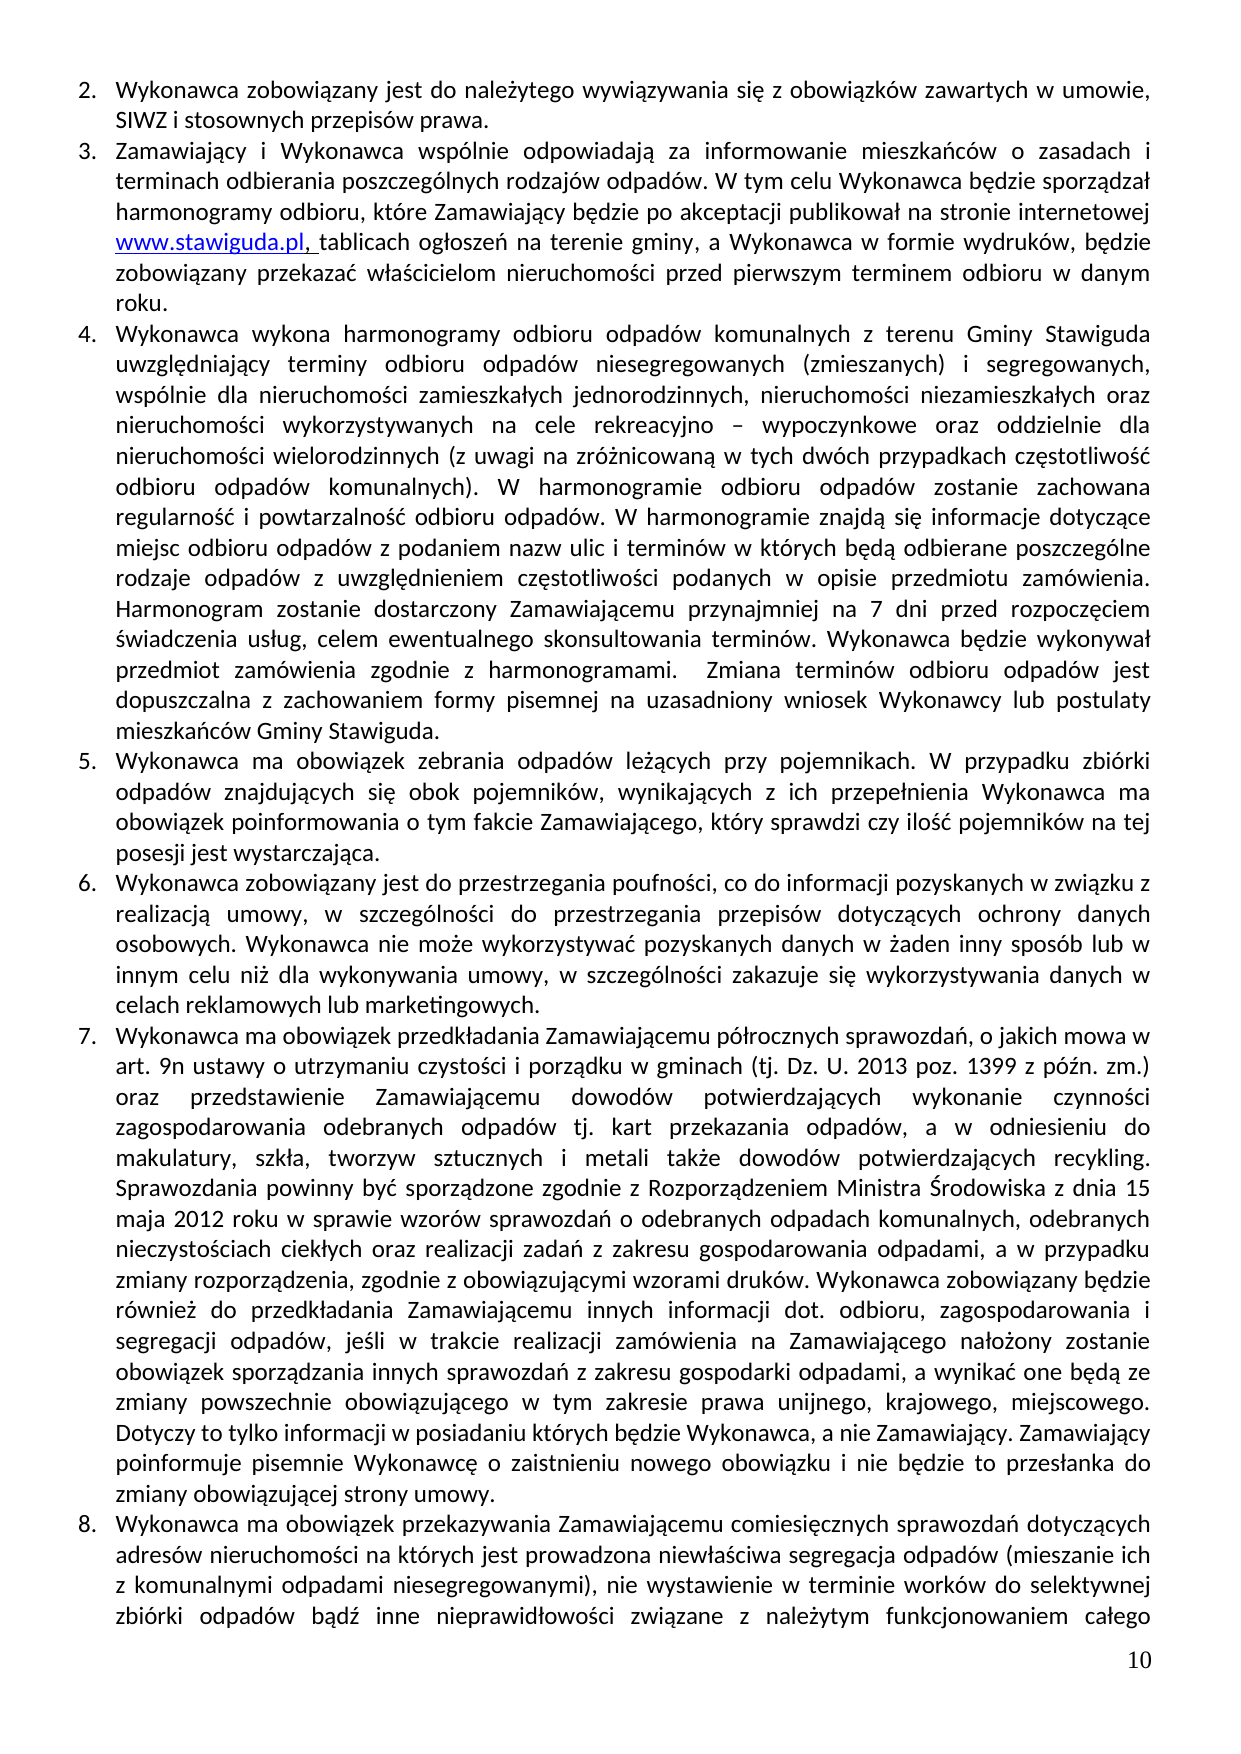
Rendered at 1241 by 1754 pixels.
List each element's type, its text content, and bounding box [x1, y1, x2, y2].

list Zamawiający i Wykonawca wspólnie odpowiadają za informowanie mieszkańców o zasadach i terminach odbierania poszczególnych rodzajów odpadów. W tym celu Wykonawca będzie sporządzał harmonogramy odbioru, które Zamawiający będzie po akceptacji publikował na stronie internetowej www.stawiguda.pl, tablicach ogłoszeń na terenie gminy, a Wykonawca w formie wydruków, będzie zobowiązany przekazać właścicielom nieruchomości przed pierwszym terminem odbioru w danym roku. [78, 135, 1152, 318]
list Wykonawca zobowiązany jest do należytego wywiązywania się z obowiązków zawartych w umowie, SIWZ i stosownych przepisów prawa. [78, 74, 1152, 135]
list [78, 1508, 1152, 1630]
list Wykonawca ma obowiązek zebrania odpadów leżących przy pojemnikach. W przypadku zbiórki odpadów znajdujących się obok pojemników, wynikających z ich przepełnienia Wykonawca ma obowiązek poinformowania o tym fakcie Zamawiającego, który sprawdzi czy ilość pojemników na tej posesji jest wystarczająca. [78, 745, 1152, 867]
list Wykonawca zobowiązany jest do przestrzegania poufności, co do informacji pozyskanych w związku z realizacją umowy, w szczególności do przestrzegania przepisów dotyczących ochrony danych osobowych. Wykonawca nie może wykorzystywać pozyskanych danych w żaden inny sposób lub w innym celu niż dla wykonywania umowy, w szczególności zakazuje się wykorzystywania danych w celach reklamowych lub marketingowych. [78, 867, 1152, 1020]
list Wykonawca ma obowiązek przedkładania Zamawiającemu półrocznych sprawozdań, o jakich mowa w art. 9n ustawy o utrzymaniu czystości i porządku w gminach (tj. Dz. U. 2013 poz. 1399 z późn. zm.) oraz przedstawienie Zamawiającemu dowodów potwierdzających wykonanie czynności zagospodarowania odebranych odpadów tj. kart przekazania odpadów, a w odniesieniu do makulatury, szkła, tworzyw sztucznych i metali także dowodów potwierdzających recykling. Sprawozdania powinny być sporządzone zgodnie z Rozporządzeniem Ministra Środowiska z dnia 15 maja 2012 roku w sprawie wzorów sprawozdań o odebranych odpadach komunalnych, odebranych nieczystościach ciekłych oraz realizacji zadań z zakresu gospodarowania odpadami, a w przypadku zmiany rozporządzenia, zgodnie z obowiązującymi wzorami druków. Wykonawca zobowiązany będzie również do przedkładania Zamawiającemu innych informacji dot. odbioru, zagospodarowania i segregacji odpadów, jeśli w trakcie realizacji zamówienia na Zamawiającego nałożony zostanie obowiązek sporządzania innych sprawozdań z zakresu gospodarki odpadami, a wynikać one będą ze zmiany powszechnie obowiązującego w tym zakresie prawa unijnego, krajowego, miejscowego. Dotyczy to tylko informacji w posiadaniu których będzie Wykonawca, a nie Zamawiający. Zamawiający poinformuje pisemnie Wykonawcę o zaistnieniu nowego obowiązku i nie będzie to przesłanka do zmiany obowiązującej strony umowy. [78, 1020, 1152, 1508]
list Wykonawca wykona harmonogramy odbioru odpadów komunalnych z terenu Gminy Stawiguda uwzględniający terminy odbioru odpadów niesegregowanych (zmieszanych) i segregowanych, wspólnie dla nieruchomości zamieszkałych jednorodzinnych, nieruchomości niezamieszkałych oraz nieruchomości wykorzystywanych na cele rekreacyjno – wypoczynkowe oraz oddzielnie dla nieruchomości wielorodzinnych (z uwagi na zróżnicowaną w tych dwóch przypadkach częstotliwość odbioru odpadów komunalnych). W harmonogramie odbioru odpadów zostanie zachowana regularność i powtarzalność odbioru odpadów. W harmonogramie znajdą się informacje dotyczące miejsc odbioru odpadów z podaniem nazw ulic i terminów w których będą odbierane poszczególne rodzaje odpadów z uwzględnieniem częstotliwości podanych w opisie przedmiotu zamówienia. Harmonogram zostanie dostarczony Zamawiającemu przynajmniej na 7 dni przed rozpoczęciem świadczenia usług, celem ewentualnego skonsultowania terminów. Wykonawca będzie wykonywał przedmiot zamówienia zgodnie z harmonogramami. Zmiana terminów odbioru odpadów jest dopuszczalna z zachowaniem formy pisemnej na uzasadniony wniosek Wykonawcy lub postulaty mieszkańców Gminy Stawiguda. [78, 318, 1152, 745]
